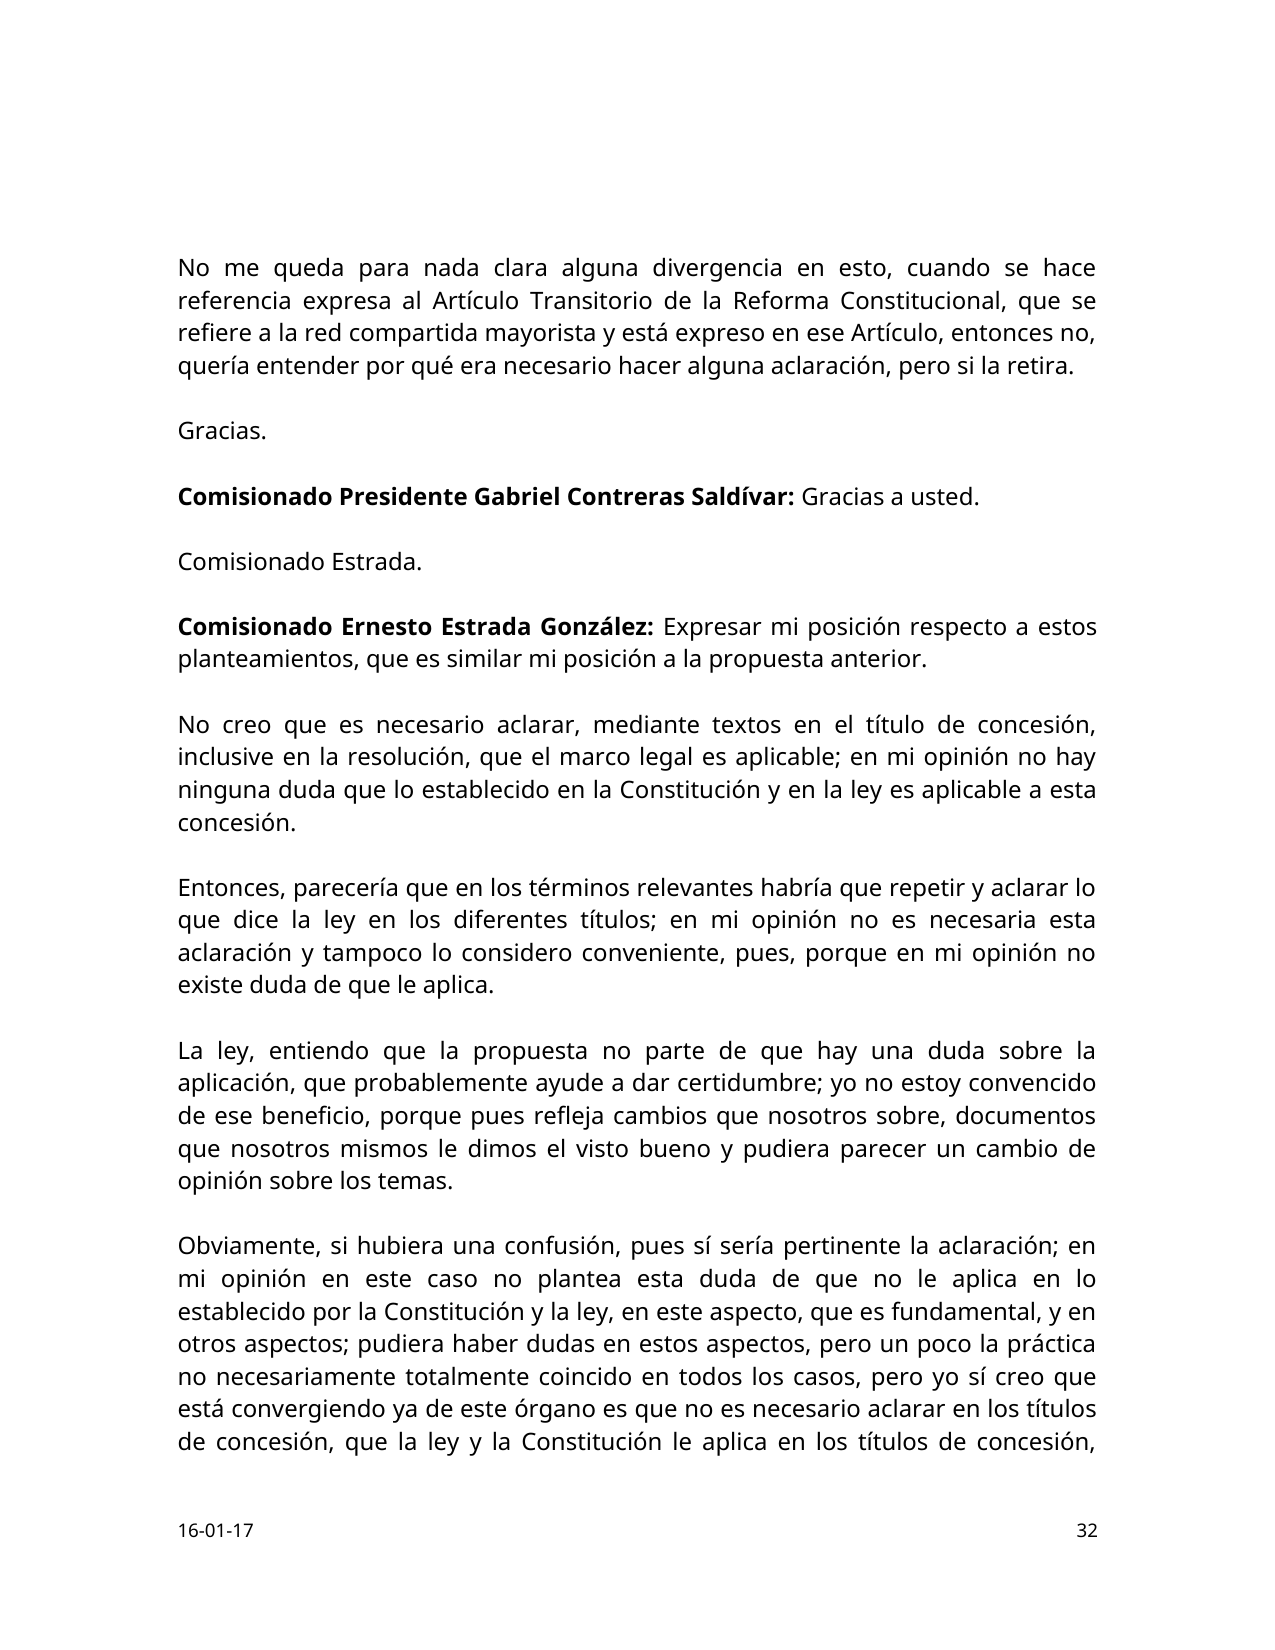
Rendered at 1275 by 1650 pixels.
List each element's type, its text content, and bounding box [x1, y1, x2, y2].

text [177, 1229, 1098, 1457]
text Entonces, parecería que en los términos relevantes habría que repetir y aclarar lo que dice la ley en los diferentes títulos; en mi opinión no es necesaria esta aclaración y tampoco lo considero conveniente, pues, porque en mi opinión no existe duda de que le aplica. [177, 871, 1098, 1001]
text La ley, entiendo que la propuesta no parte de que hay una duda sobre la aplicación, que probablemente ayude a dar certidumbre; yo no estoy convencido de ese beneficio, porque pues refleja cambios que nosotros sobre, documentos que nosotros mismos le dimos el visto bueno y pudiera parecer un cambio de opinión sobre los temas. [177, 1033, 1098, 1197]
text Gracias. [177, 414, 1098, 447]
text Comisionado Estrada. [177, 544, 1098, 577]
text Comisionado Ernesto Estrada González: Expresar mi posición respecto a estos planteamientos, que es similar mi posición a la propuesta anterior. [177, 610, 1098, 675]
text No me queda para nada clara alguna divergencia en esto, cuando se hace referencia expresa al Artículo Transitorio de la Reforma Constitucional, que se refiere a la red compartida mayorista y está expreso en ese Artículo, entonces no, quería entender por qué era necesario hacer alguna aclaración, pero si la retira. [177, 251, 1098, 381]
text Comisionado Presidente Gabriel Contreras Saldívar: Gracias a usted. [177, 479, 1098, 512]
text No creo que es necesario aclarar, mediante textos en el título de concesión, inclusive en la resolución, que el marco legal es aplicable; en mi opinión no hay ninguna duda que lo establecido en la Constitución y en la ley es aplicable a esta concesión. [177, 707, 1098, 838]
